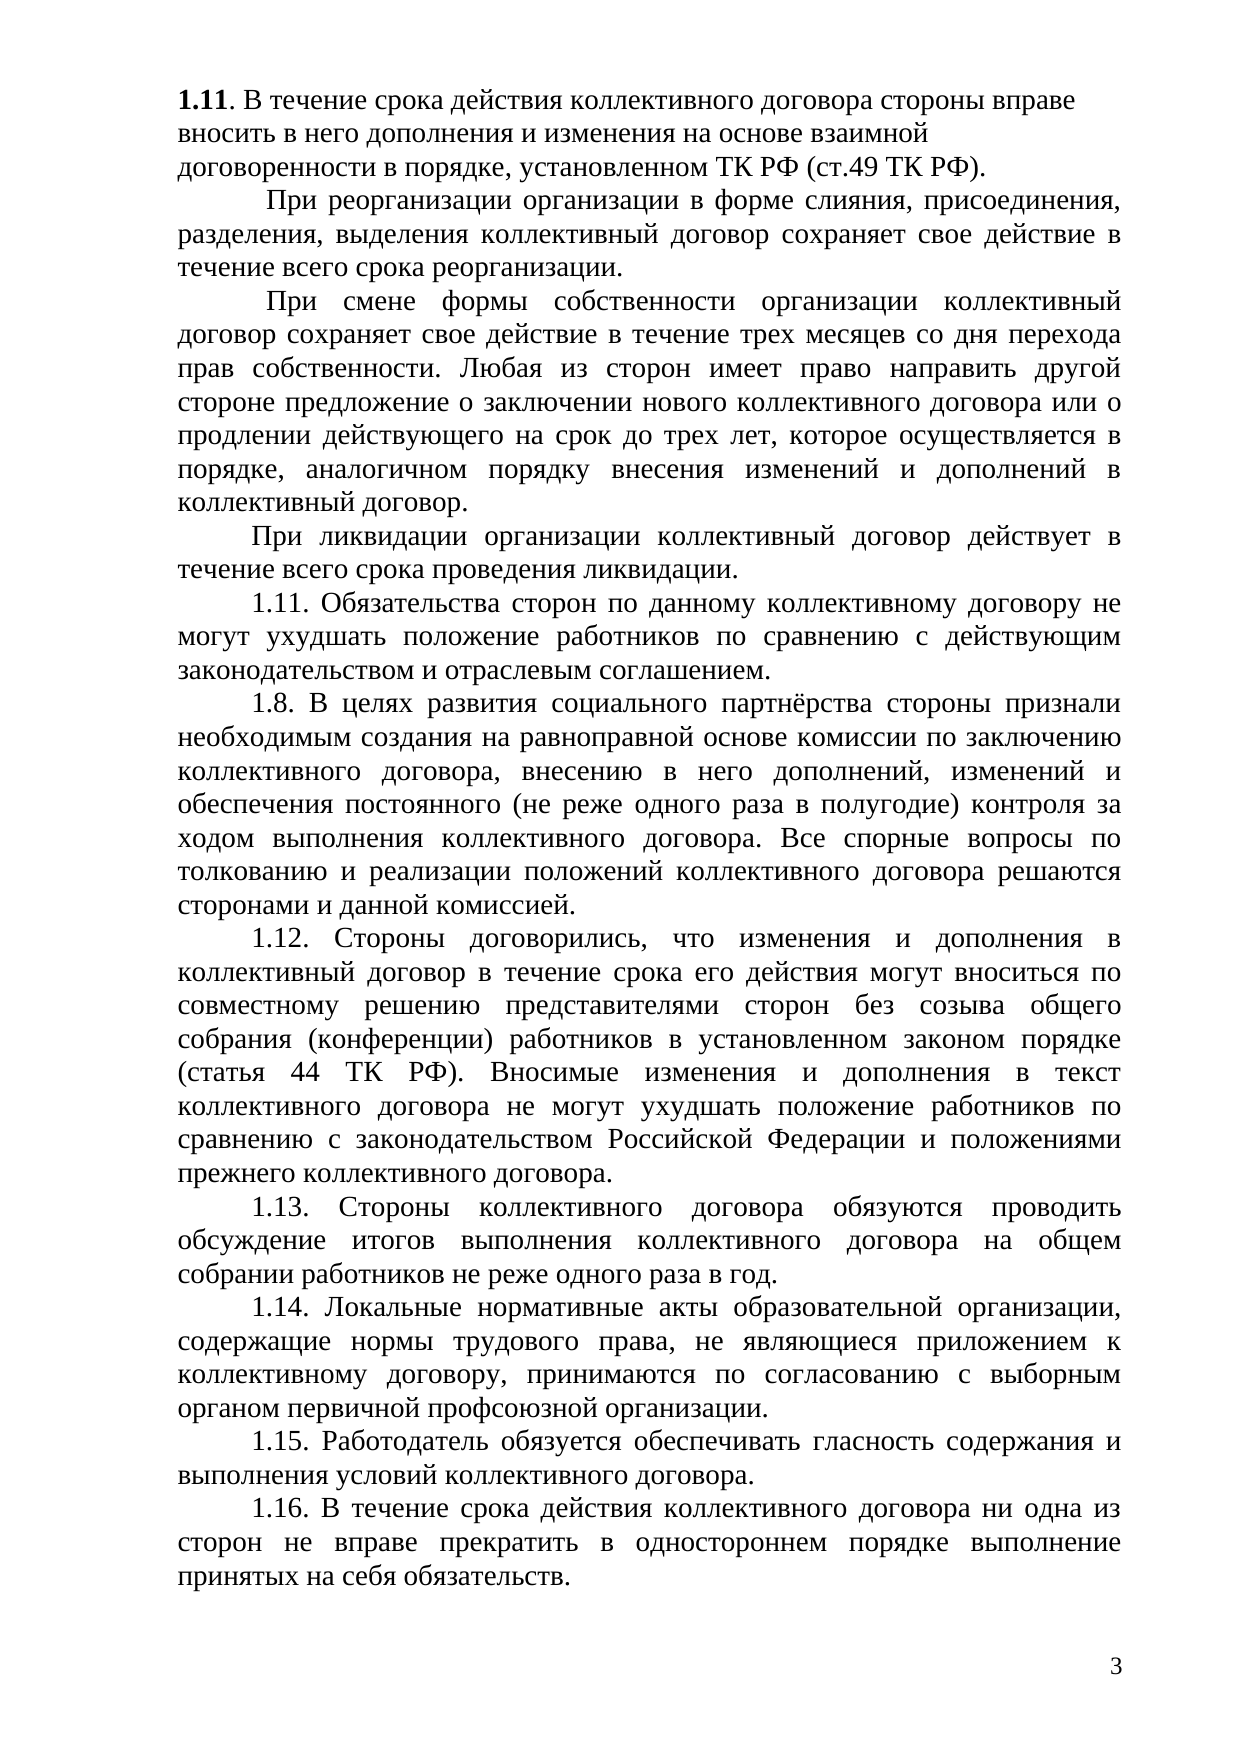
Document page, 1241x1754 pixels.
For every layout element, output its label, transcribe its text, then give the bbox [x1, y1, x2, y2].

text 1.11. Обязательства сторон по данному коллективному договору не могут ухудшать положение работников по сравнению с действующим законодательством и отраслевым соглашением. [177, 585, 1122, 686]
text При ликвидации организации коллективный договор действует в течение всего срока проведения ликвидации. [177, 518, 1122, 585]
list 1.11. В течение срока действия коллективного договора стороны вправе вносить в него дополнения и изменения на основе взаимной договоренности в порядке, установленном ТК РФ (ст.49 ТК РФ). [177, 82, 1122, 182]
text 1.13. Стороны коллективного договора обязуются проводить обсуждение итогов выполнения коллективного договора на общем собрании работников не реже одного раза в год. [177, 1189, 1122, 1289]
text 1.8. В целях развития социального партнёрства стороны признали необходимым создания на равноправной основе комиссии по заключению коллективного договора, внесению в него дополнений, изменений и обеспечения постоянного (не реже одного раза в полугодие) контроля за ходом выполнения коллективного договора. Все спорные вопросы по толкованию и реализации положений коллективного договора решаются сторонами и данной комиссией. [177, 686, 1122, 920]
text 1.14. Локальные нормативные акты образовательной организации, содержащие нормы трудового права, не являющиеся приложением к коллективному договору, принимаются по согласованию с выборным органом первичной профсоюзной организации. [177, 1289, 1122, 1423]
text При реорганизации организации в форме слияния, присоединения, разделения, выделения коллективный договор сохраняет свое действие в течение всего срока реорганизации. [177, 182, 1122, 283]
text При смене формы собственности организации коллективный договор сохраняет свое действие в течение трех месяцев со дня перехода прав собственности. Любая из сторон имеет право направить другой стороне предложение о заключении нового коллективного договора или о продлении действующего на срок до трех лет, которое осуществляется в порядке, аналогичном порядку внесения изменений и дополнений в коллективный договор. [177, 283, 1122, 518]
text 1.16. В течение срока действия коллективного договора ни одна из сторон не вправе прекратить в одностороннем порядке выполнение принятых на себя обязательств. [177, 1491, 1122, 1591]
text 1.15. Работодатель обязуется обеспечивать гласность содержания и выполнения условий коллективного договора. [177, 1423, 1122, 1491]
text 1.12. Стороны договорились, что изменения и дополнения в коллективный договор в течение срока его действия могут вноситься по совместному решению представителями сторон без созыва общего собрания (конференции) работников в установленном законом порядке (статья 44 ТК РФ). Вносимые изменения и дополнения в текст коллективного договора не могут ухудшать положение работников по сравнению с законодательством Российской Федерации и положениями прежнего коллективного договора. [177, 920, 1122, 1189]
